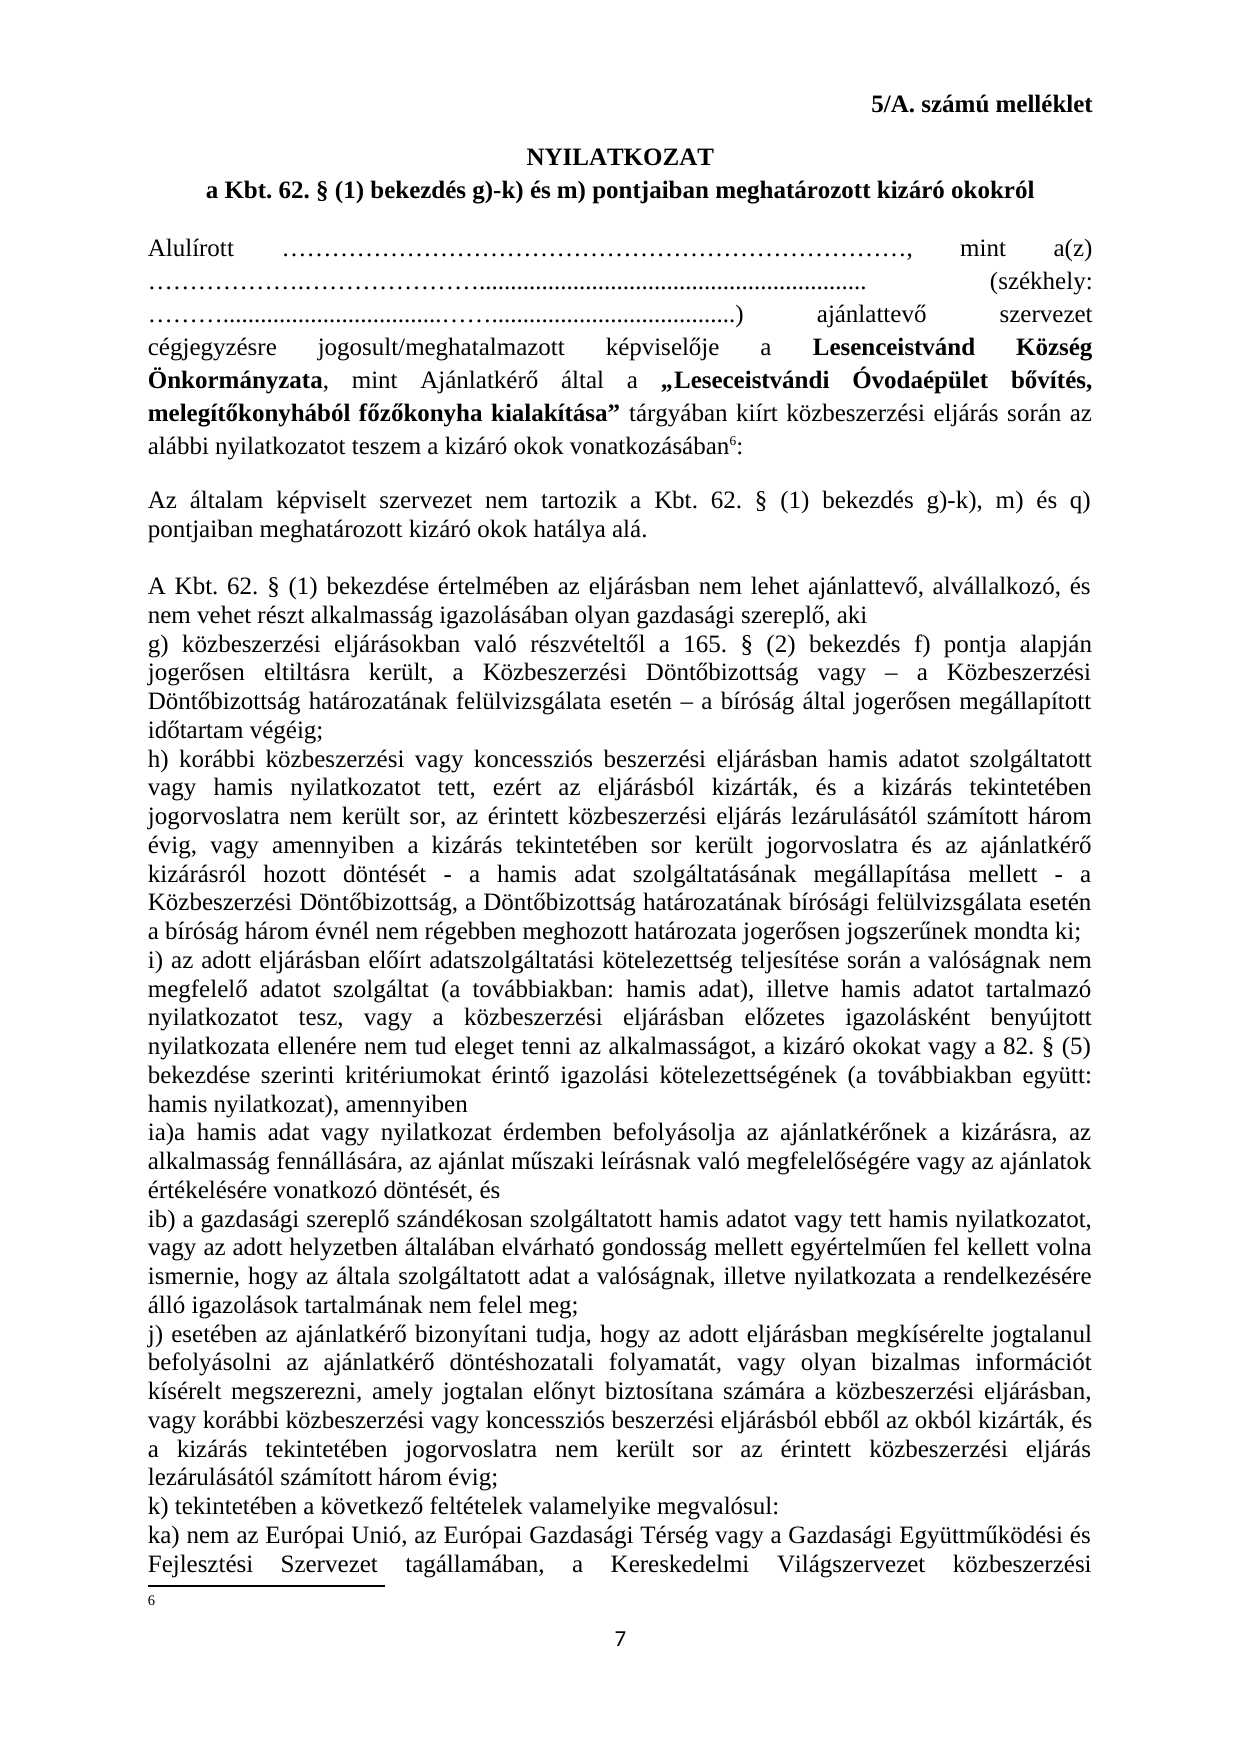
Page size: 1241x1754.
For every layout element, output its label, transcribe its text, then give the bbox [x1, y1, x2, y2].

text 5/A. számú melléklet [148, 89, 1092, 117]
text k) tekintetében a következő feltételek valamelyike megvalósul: [148, 1491, 1092, 1520]
text g) közbeszerzési eljárásokban való részvételtől a 165. § (2) bekezdés f) pontja alapján jogerősen eltiltásra került, a Közbeszerzési Döntőbizottság vagy – a Közbeszerzési Döntőbizottság határozatának felülvizsgálata esetén – a bíróság által jogerősen megállapított időtartam végéig; [148, 629, 1092, 744]
text Nyilatkozat [148, 142, 1092, 171]
text h) korábbi közbeszerzési vagy koncessziós beszerzési eljárásban hamis adatot szolgáltatott vagy hamis nyilatkozatot tett, ezért az eljárásból kizárták, és a kizárás tekintetében jogorvoslatra nem került sor, az érintett közbeszerzési eljárás lezárulásától számított három évig, vagy amennyiben a kizárás tekintetében sor került jogorvoslatra és az ajánlatkérő kizárásról hozott döntését - a hamis adat szolgáltatásának megállapítása mellett - a Közbeszerzési Döntőbizottság, a Döntőbizottság határozatának bírósági felülvizsgálata esetén a bíróság három évnél nem régebben meghozott határozata jogerősen jogszerűnek mondta ki; [148, 744, 1092, 945]
text a Kbt. 62. § (1) bekezdés g)-k) és m) pontjaiban meghatározott kizáró okokról [148, 176, 1092, 204]
text ib) a gazdasági szereplő szándékosan szolgáltatott hamis adatot vagy tett hamis nyilatkozatot, vagy az adott helyzetben általában elvárható gondosság mellett egyértelműen fel kellett volna ismernie, hogy az általa szolgáltatott adat a valóságnak, illetve nyilatkozata a rendelkezésére álló igazolások tartalmának nem felel meg; [148, 1204, 1092, 1319]
text Az általam képviselt szervezet nem tartozik a Kbt. 62. § (1) bekezdés g)-k), m) és q) pontjaiban meghatározott kizáró okok hatálya alá. [148, 485, 1092, 542]
text A Kbt. 62. § (1) bekezdése értelmében az eljárásban nem lehet ajánlattevő, alvállalkozó, és nem vehet részt alkalmasság igazolásában olyan gazdasági szereplő, aki [148, 571, 1092, 629]
text Alulírott …………………………………………………………………, mint a(z) ……………….………………….............................................................. (székhely: ………...................................…….......................................) ajánlattevő szervezet cégjegyzésre jogosult/meghatalmazott képviselője a Lesenceistvánd Község Önkormányzata, mint Ajánlatkérő által a „Leseceistvándi Óvodaépület bővítés, melegítőkonyhából főzőkonyha kialakítása” tárgyában kiírt közbeszerzési eljárás során az alábbi nyilatkozatot teszem a kizáró okok vonatkozásában: [148, 233, 1092, 460]
text j) esetében az ajánlatkérő bizonyítani tudja, hogy az adott eljárásban megkísérelte jogtalanul befolyásolni az ajánlatkérő döntéshozatali folyamatát, vagy olyan bizalmas információt kísérelt megszerezni, amely jogtalan előnyt biztosítana számára a közbeszerzési eljárásban, vagy korábbi közbeszerzési vagy koncessziós beszerzési eljárásból ebből az okból kizárták, és a kizárás tekintetében jogorvoslatra nem került sor az érintett közbeszerzési eljárás lezárulásától számított három évig; [148, 1319, 1092, 1491]
text i) az adott eljárásban előírt adatszolgáltatási kötelezettség teljesítése során a valóságnak nem megfelelő adatot szolgáltat (a továbbiakban: hamis adat), illetve hamis adatot tartalmazó nyilatkozatot tesz, vagy a közbeszerzési eljárásban előzetes igazolásként benyújtott nyilatkozata ellenére nem tud eleget tenni az alkalmasságot, a kizáró okokat vagy a 82. § (5) bekezdése szerinti kritériumokat érintő igazolási kötelezettségének (a továbbiakban együtt: hamis nyilatkozat), amennyiben [148, 945, 1092, 1117]
text ia)a hamis adat vagy nyilatkozat érdemben befolyásolja az ajánlatkérőnek a kizárásra, az alkalmasság fennállására, az ajánlat műszaki leírásnak való megfelelőségére vagy az ajánlatok értékelésére vonatkozó döntését, és [148, 1117, 1092, 1204]
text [148, 1520, 1092, 1577]
